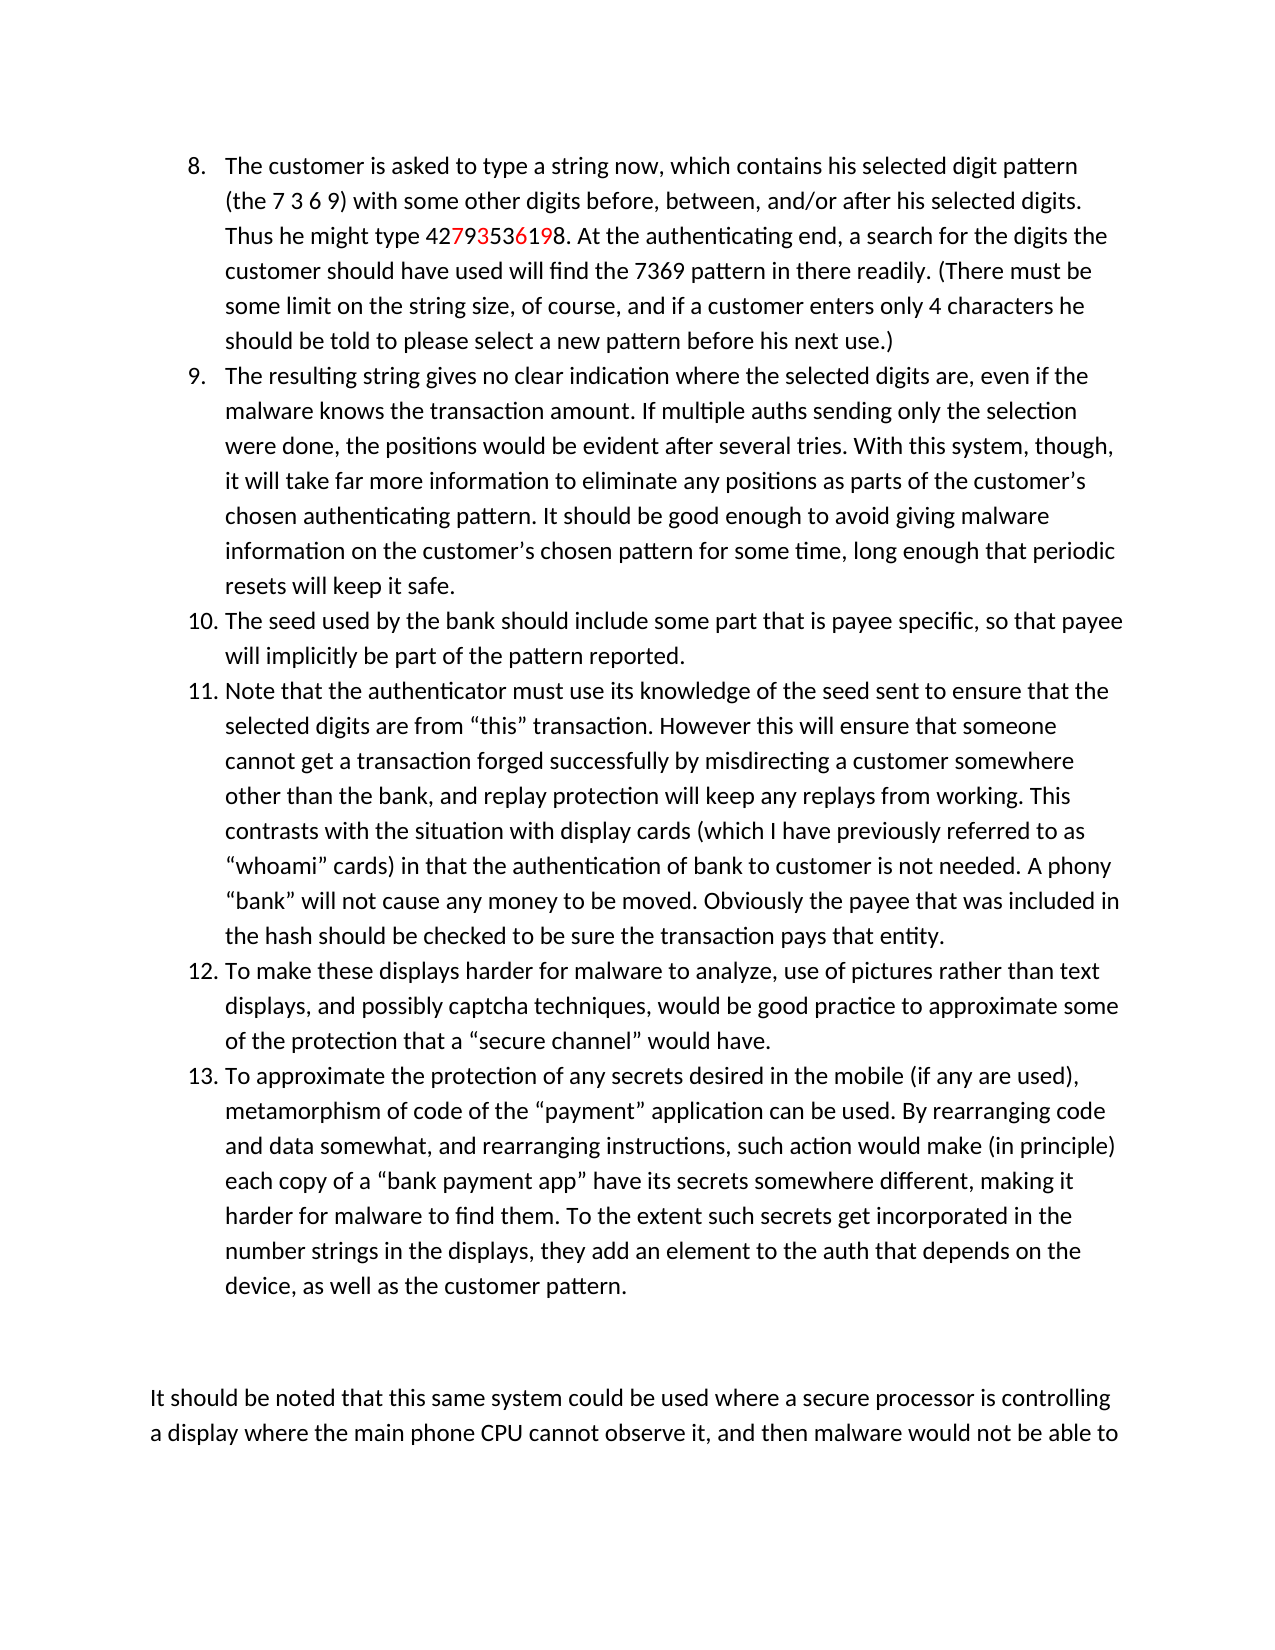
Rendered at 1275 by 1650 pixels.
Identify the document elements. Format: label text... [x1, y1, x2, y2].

list The seed used by the bank should include some part that is payee specific, so that payee will implicitly be part of the pattern reported. [187, 605, 1125, 671]
list The customer is asked to type a string now, which contains his selected digit pattern (the 7 3 6 9) with some other digits before, between, and/or after his selected digits. Thus he might type 42793536198. At the authenticating end, a search for the digits the customer should have used will find the 7369 pattern in there readily. (There must be some limit on the string size, of course, and if a customer enters only 4 characters he should be told to please select a new pattern before his next use.) [187, 150, 1125, 356]
list To approximate the protection of any secrets desired in the mobile (if any are used), metamorphism of code of the “payment” application can be used. By rearranging code and data somewhat, and rearranging instructions, such action would make (in principle) each copy of a “bank payment app” have its secrets somewhere different, making it harder for malware to find them. To the extent such secrets get incorporated in the number strings in the displays, they add an element to the auth that depends on the device, as well as the customer pattern. [187, 1060, 1125, 1301]
list To make these displays harder for malware to analyze, use of pictures rather than text displays, and possibly captcha techniques, would be good practice to approximate some of the protection that a “secure channel” would have. [187, 955, 1125, 1056]
list Note that the authenticator must use its knowledge of the seed sent to ensure that the selected digits are from “this” transaction. However this will ensure that someone cannot get a transaction forged successfully by misdirecting a customer somewhere other than the bank, and replay protection will keep any replays from working. This contrasts with the situation with display cards (which I have previously referred to as “whoami” cards) in that the authentication of bank to customer is not needed. A phony “bank” will not cause any money to be moved. Obviously the payee that was included in the hash should be checked to be sure the transaction pays that entity. [187, 675, 1125, 951]
list The resulting string gives no clear indication where the selected digits are, even if the malware knows the transaction amount. If multiple auths sending only the selection were done, the positions would be evident after several tries. With this system, though, it will take far more information to eliminate any positions as parts of the customer’s chosen authenticating pattern. It should be good enough to avoid giving malware information on the customer’s chosen pattern for some time, long enough that periodic resets will keep it safe. [187, 360, 1125, 601]
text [150, 1382, 1125, 1447]
